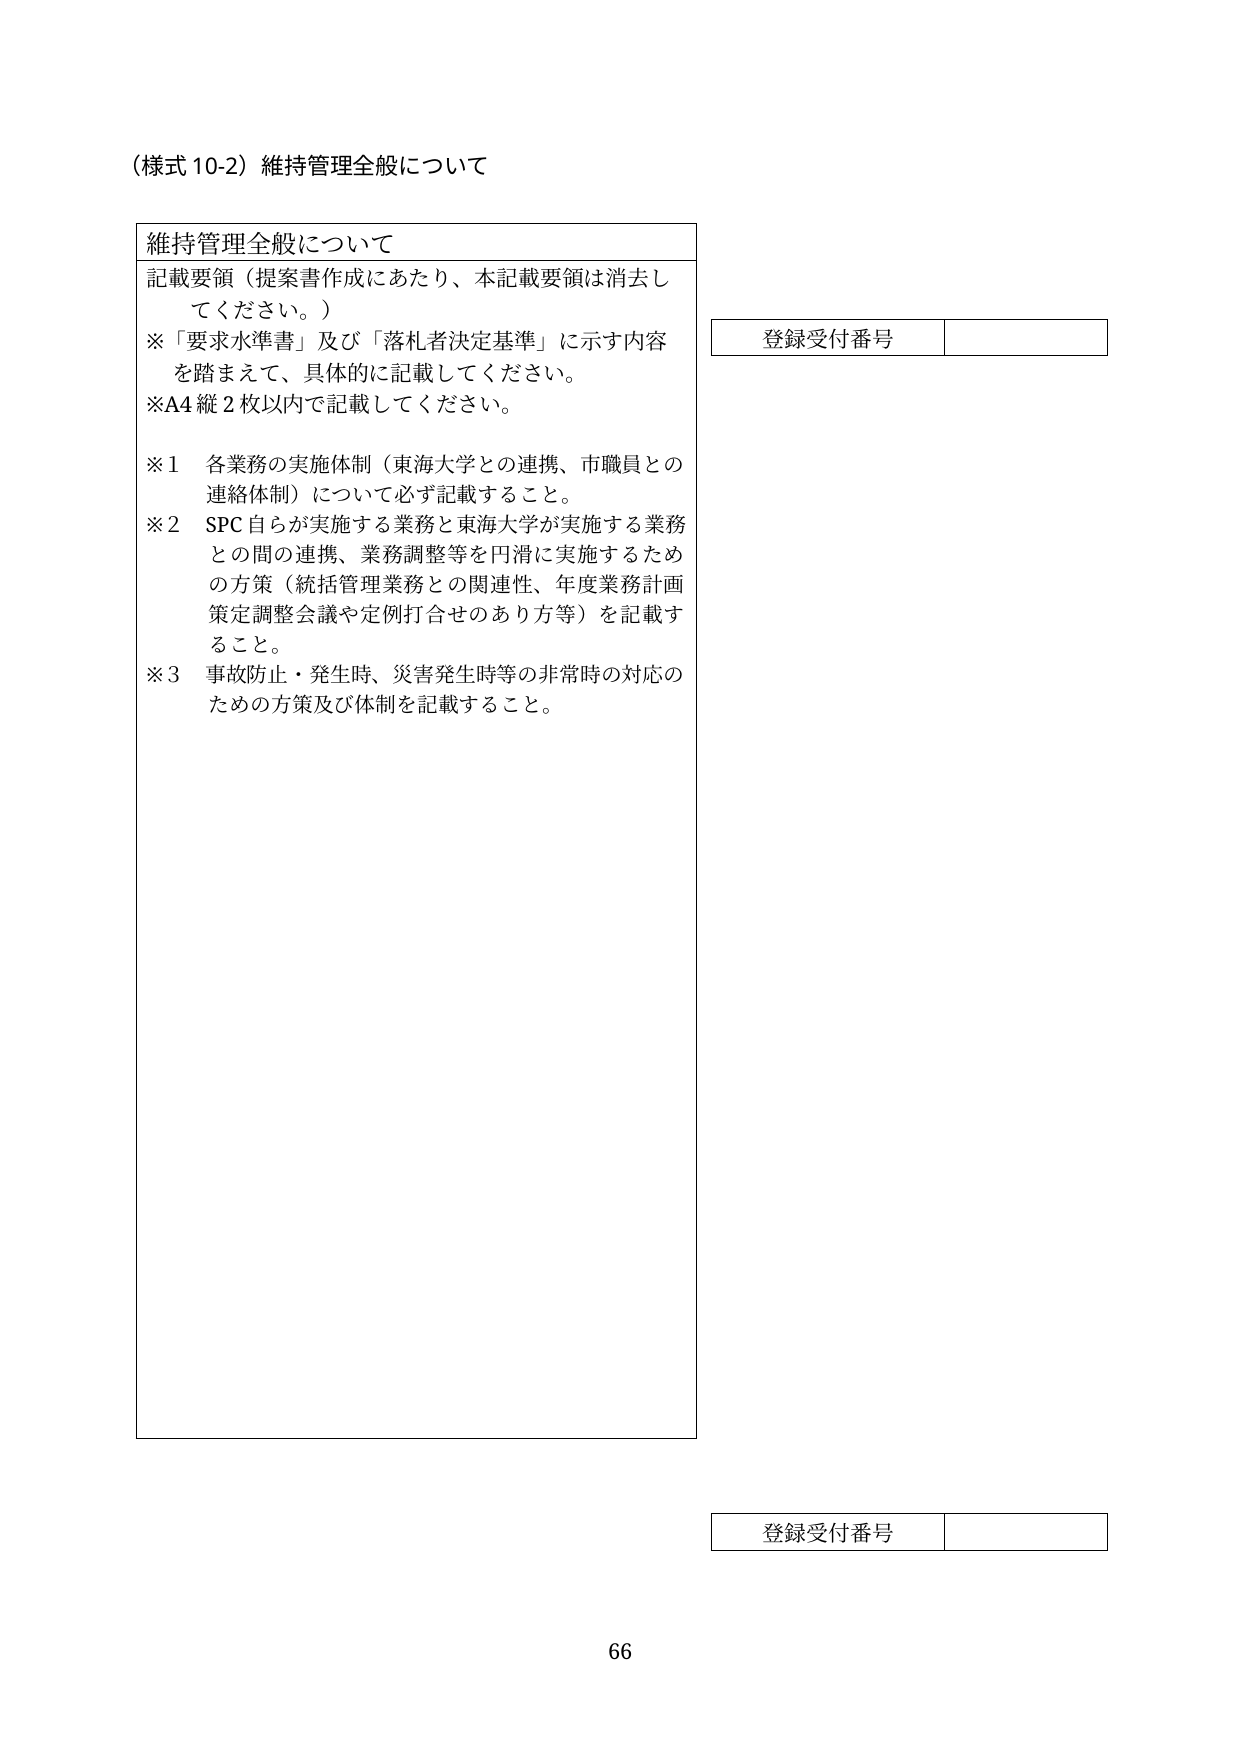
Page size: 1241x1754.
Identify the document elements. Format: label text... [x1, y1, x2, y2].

table_cell 記載要領（提案書作成にあたり、本記載要領は消去してください。） ※「要求水準書」及び「落札者決定基準」に示す内容を踏まえて、具体的に記載してください。 ※A4縦2枚以内で記載してください。 ※１ 各業務の実施体制（東海大学との連携、市職員との連絡体制）について必ず記載すること。 ※２ SPC自らが実施する業務と東海大学が実施する業務との間の連携、業務調整等を円滑に実施するための方策（統括管理業務との関連性、年度業務計画策定調整会議や定例打合せのあり方等）を記載すること。 ※３ 事故防止・発生時、災害発生時等の非常時の対応のための方策及び体制を記載すること。 [137, 261, 696, 1437]
subtitle （様式10-2）維持管理全般について [118, 148, 1122, 181]
table_header [945, 1514, 1107, 1549]
table_header 維持管理全般について [137, 224, 696, 260]
table_header 登録受付番号 [712, 320, 944, 355]
table_header [945, 320, 1107, 355]
table_header 登録受付番号 [712, 1514, 944, 1549]
